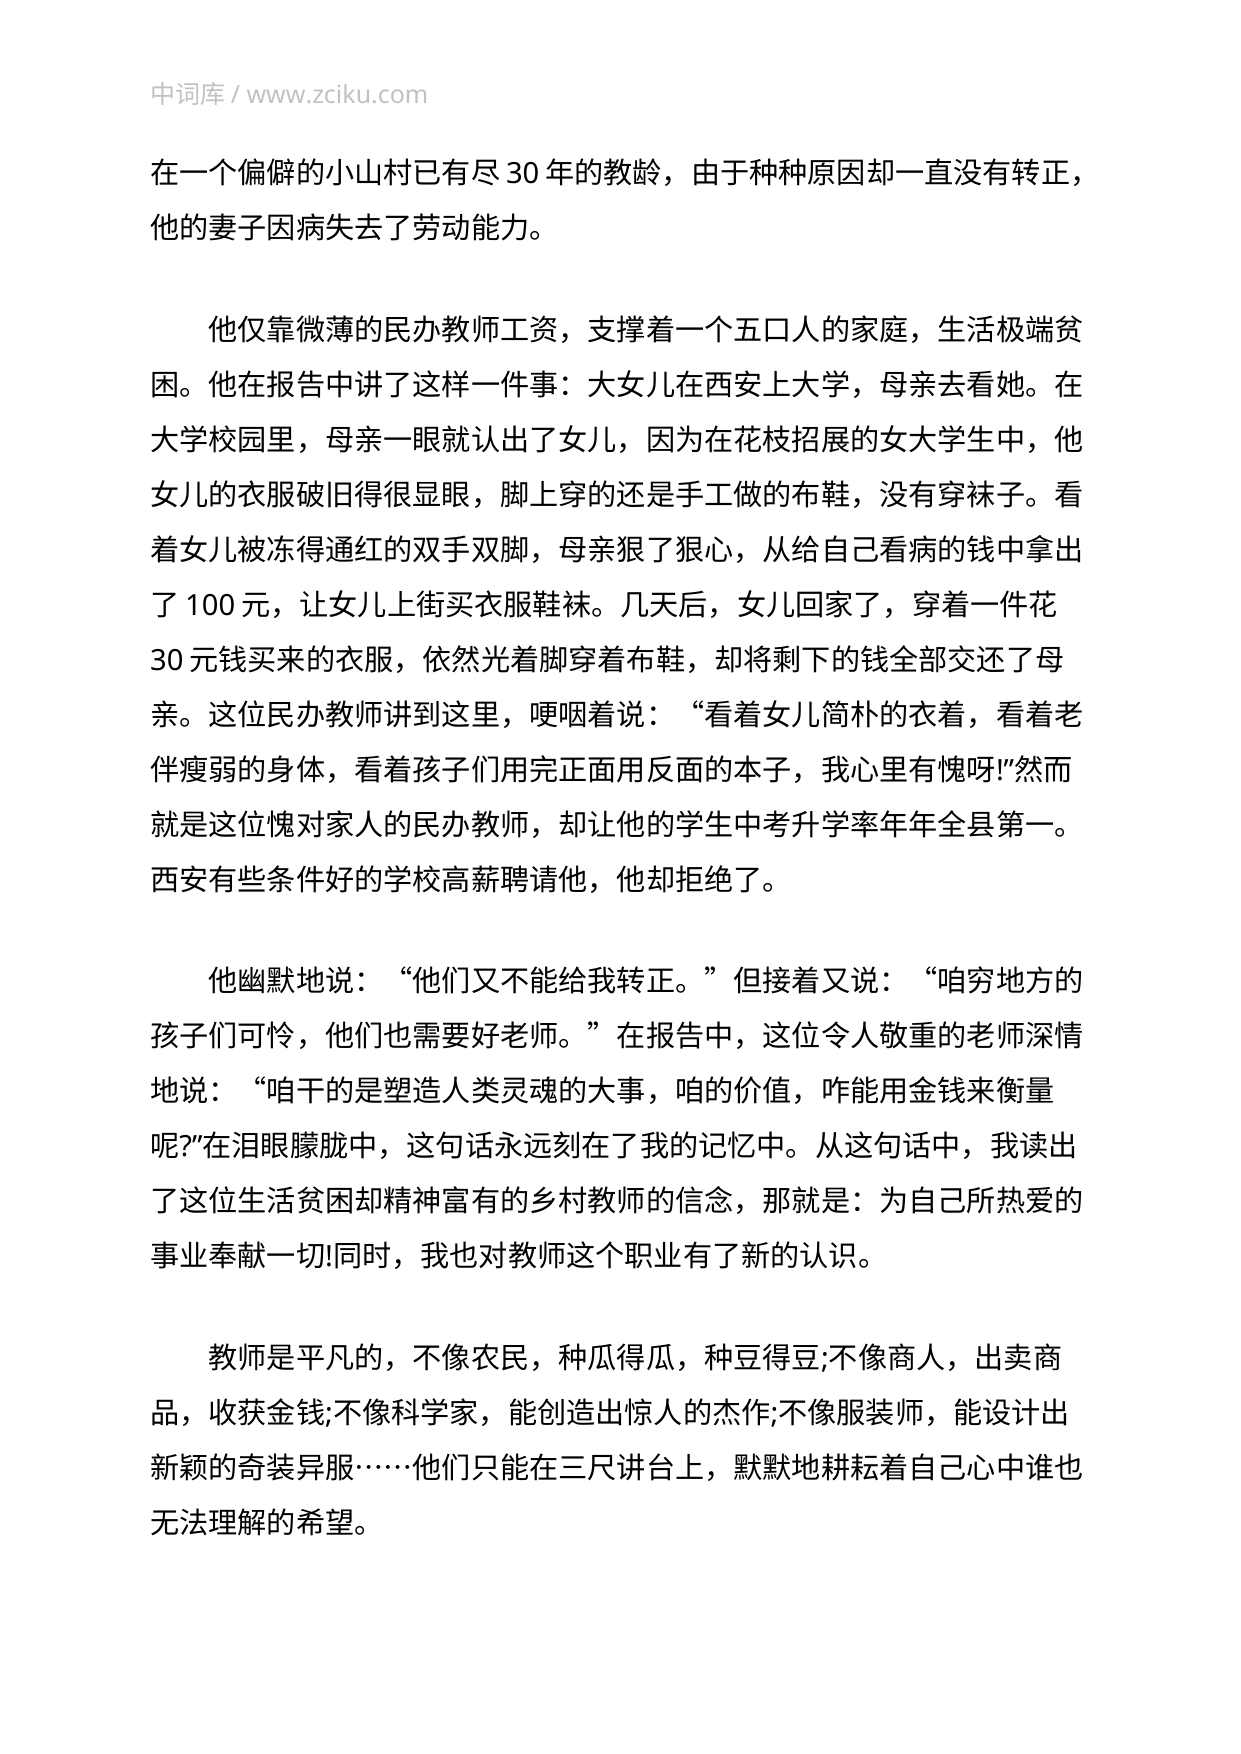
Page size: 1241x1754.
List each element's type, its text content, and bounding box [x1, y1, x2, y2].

text 教师是平凡的，不像农民，种瓜得瓜，种豆得豆;不像商人，出卖商品，收获金钱;不像科学家，能创造出惊人的杰作;不像服装师，能设计出新颖的奇装异服……他们只能在三尺讲台上，默默地耕耘着自己心中谁也无法理解的希望。 [150, 1334, 1090, 1542]
text 他幽默地说：“他们又不能给我转正。”但接着又说：“咱穷地方的孩子们可怜，他们也需要好老师。”在报告中，这位令人敬重的老师深情地说：“咱干的是塑造人类灵魂的大事，咱的价值，咋能用金钱来衡量呢?”在泪眼朦胧中，这句话永远刻在了我的记忆中。从这句话中，我读出了这位生活贫困却精神富有的乡村教师的信念，那就是：为自己所热爱的事业奉献一切!同时，我也对教师这个职业有了新的认识。 [150, 958, 1090, 1275]
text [150, 150, 1090, 247]
text 他仅靠微薄的民办教师工资，支撑着一个五口人的家庭，生活极端贫困。他在报告中讲了这样一件事：大女儿在西安上大学，母亲去看她。在大学校园里，母亲一眼就认出了女儿，因为在花枝招展的女大学生中，他女儿的衣服破旧得很显眼，脚上穿的还是手工做的布鞋，没有穿袜子。看着女儿被冻得通红的双手双脚，母亲狠了狠心，从给自己看病的钱中拿出了100元，让女儿上街买衣服鞋袜。几天后，女儿回家了，穿着一件花30元钱买来的衣服，依然光着脚穿着布鞋，却将剩下的钱全部交还了母亲。这位民办教师讲到这里，哽咽着说：“看着女儿简朴的衣着，看着老伴瘦弱的身体，看着孩子们用完正面用反面的本子，我心里有愧呀!”然而就是这位愧对家人的民办教师，却让他的学生中考升学率年年全县第一。西安有些条件好的学校高薪聘请他，他却拒绝了。 [150, 307, 1090, 898]
